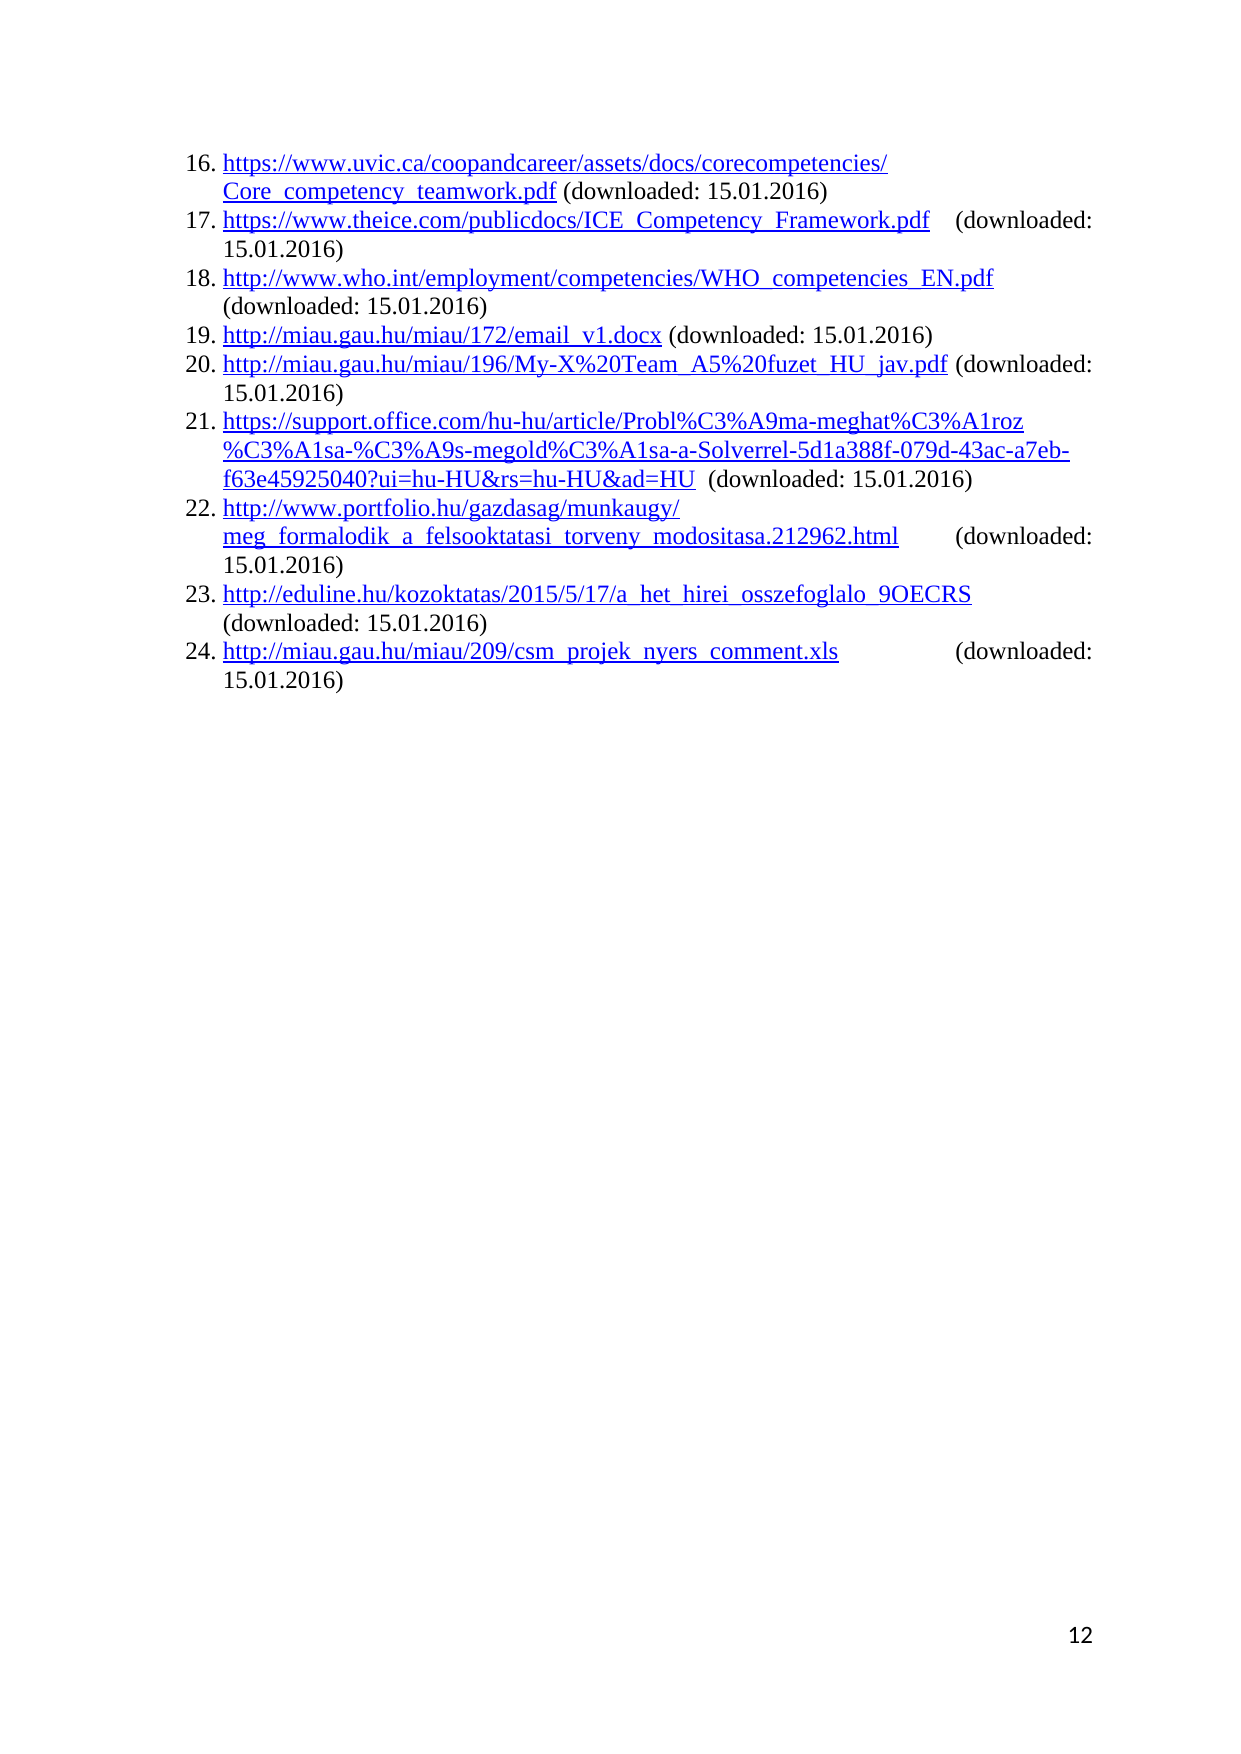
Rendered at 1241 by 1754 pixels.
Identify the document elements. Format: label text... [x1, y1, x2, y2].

list http://miau.gau.hu/miau/196/My-X%20Team_A5%20fuzet_HU_jav.pdf (downloaded: 15.01.2016) [185, 349, 1093, 406]
list http://www.portfolio.hu/gazdasag/munkaugy/meg_formalodik_a_felsooktatasi_torveny_modositasa.212962.html (downloaded: 15.01.2016) [185, 493, 1093, 579]
list http://eduline.hu/kozoktatas/2015/5/17/a_het_hirei_osszefoglalo_9OECRS (downloaded: 15.01.2016) [185, 579, 1093, 636]
list https://www.uvic.ca/coopandcareer/assets/docs/corecompetencies/Core_competency_teamwork.pdf (downloaded: 15.01.2016) [185, 148, 1093, 205]
list http://miau.gau.hu/miau/209/csm_projek_nyers_comment.xls (downloaded: 15.01.2016) [185, 636, 1093, 694]
list https://www.theice.com/publicdocs/ICE_Competency_Framework.pdf (downloaded: 15.01.2016) [185, 205, 1093, 263]
list http://miau.gau.hu/miau/172/email_v1.docx (downloaded: 15.01.2016) [185, 320, 1093, 349]
list http://www.who.int/employment/competencies/WHO_competencies_EN.pdf (downloaded: 15.01.2016) [185, 263, 1093, 320]
list https://support.office.com/hu-hu/article/Probl%C3%A9ma-meghat%C3%A1roz%C3%A1sa-%C3%A9s-megold%C3%A1sa-a-Solverrel-5d1a388f-079d-43ac-a7eb-f63e45925040?ui=hu-HU&rs=hu-HU&ad=HU (downloaded: 15.01.2016) [185, 406, 1093, 493]
